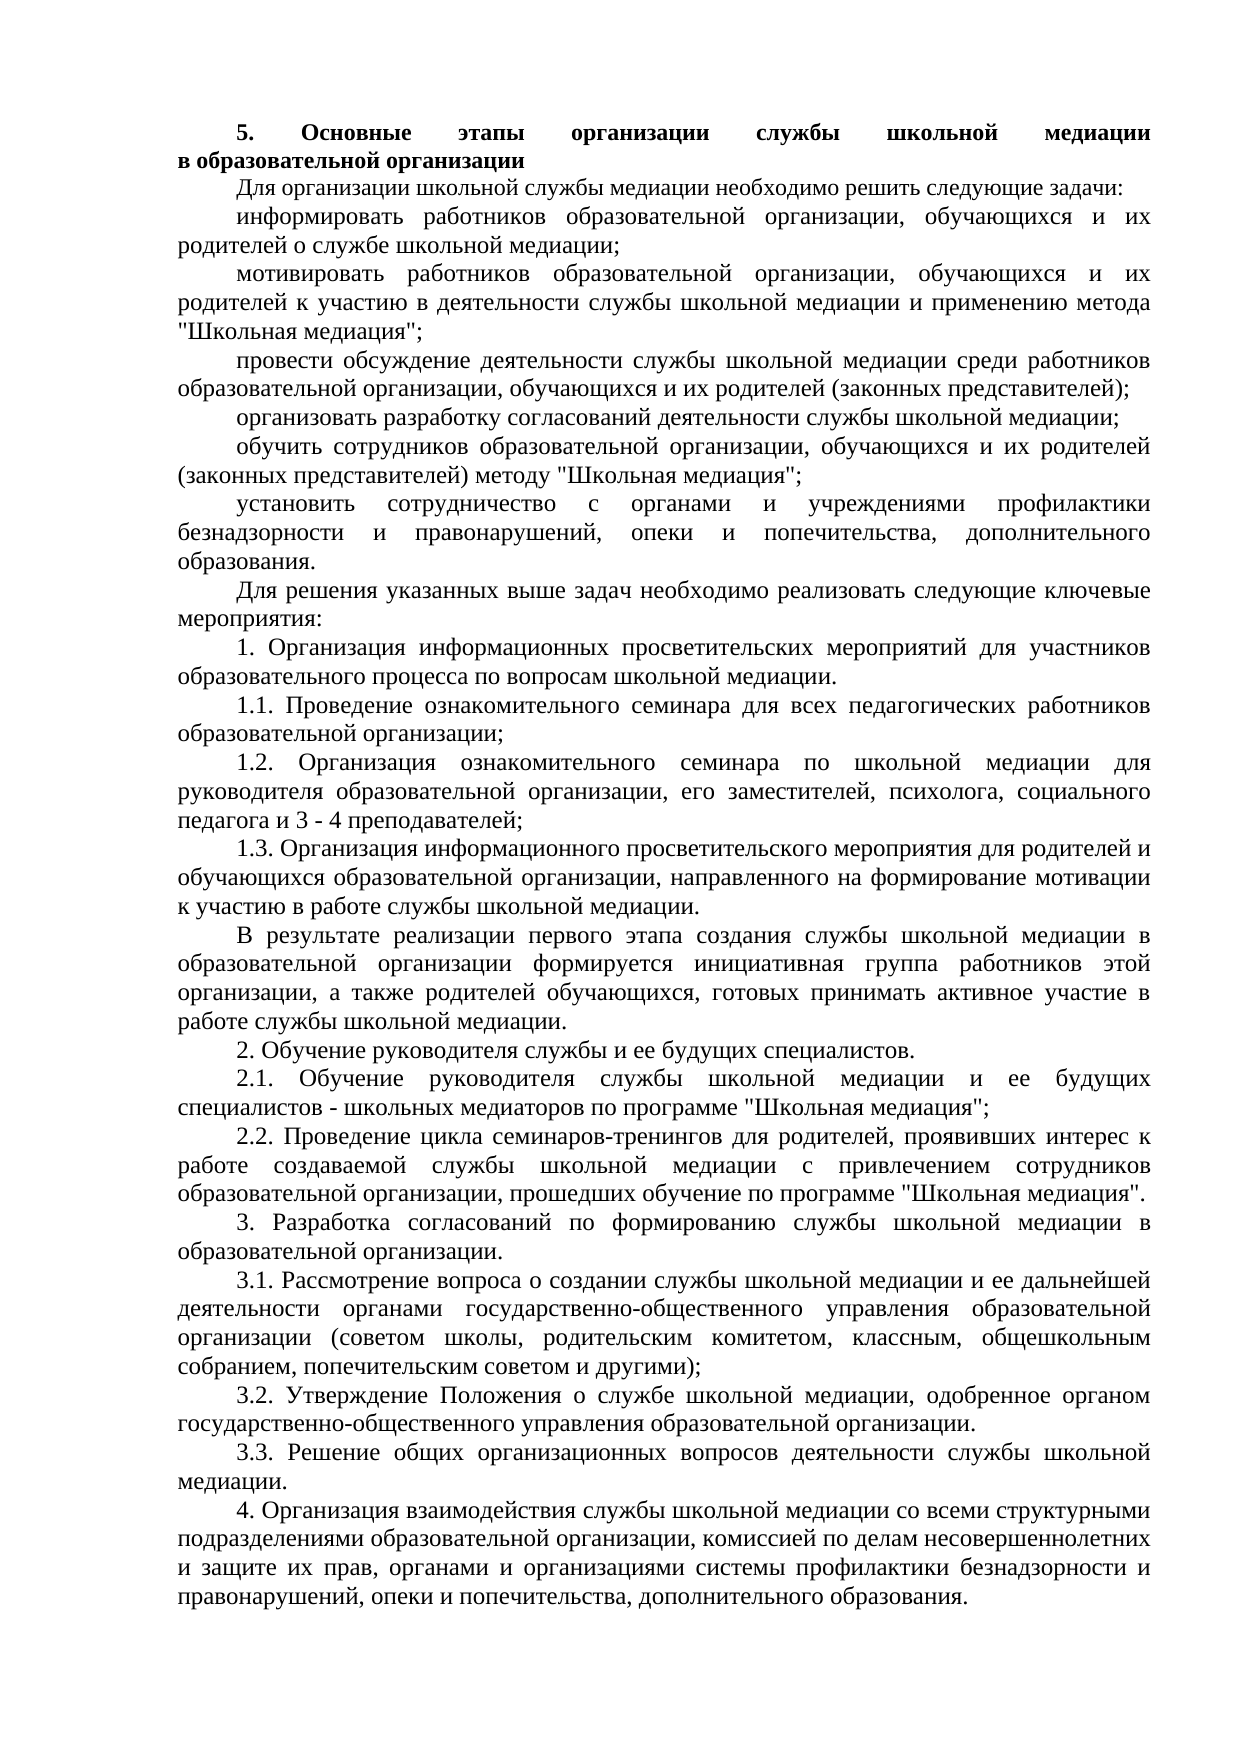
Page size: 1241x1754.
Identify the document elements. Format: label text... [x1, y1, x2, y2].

text 2.2. Проведение цикла семинаров-тренингов для родителей, проявивших интерес к работе создаваемой службы школьной медиации с привлечением сотрудников образовательной организации, прошедших обучение по программе "Школьная медиация". [177, 1121, 1152, 1207]
text В результате реализации первого этапа создания службы школьной медиации в образовательной организации формируется инициативная группа работников этой организации, а также родителей обучающихся, готовых принимать активное участие в работе службы школьной медиации. [177, 920, 1152, 1035]
text 1.3. Организация информационного просветительского мероприятия для родителей и обучающихся образовательной организации, направленного на формирование мотивации к участию в работе службы школьной медиации. [177, 833, 1152, 920]
text 3.1. Рассмотрение вопроса о создании службы школьной медиации и ее дальнейшей деятельности органами государственно-общественного управления образовательной организации (советом школы, родительским комитетом, классным, общешкольным собранием, попечительским советом и другими); [177, 1265, 1152, 1380]
text 3.3. Решение общих организационных вопросов деятельности службы школьной медиации. [177, 1437, 1152, 1495]
text 3.2. Утверждение Положения о службе школьной медиации, одобренное органом государственно-общественного управления образовательной организации. [177, 1380, 1152, 1437]
text 1.1. Проведение ознакомительного семинара для всех педагогических работников образовательной организации; [177, 690, 1152, 747]
text Для решения указанных выше задач необходимо реализовать следующие ключевые мероприятия: [177, 575, 1152, 632]
text обучить сотрудников образовательной организации, обучающихся и их родителей (законных представителей) методу "Школьная медиация"; [177, 431, 1152, 488]
text информировать работников образовательной организации, обучающихся и их родителей о службе школьной медиации; [177, 201, 1152, 258]
text организовать разработку согласований деятельности службы школьной медиации; [177, 402, 1152, 431]
text Для организации школьной службы медиации необходимо решить следующие задачи: [177, 173, 1152, 201]
text провести обсуждение деятельности службы школьной медиации среди работников образовательной организации, обучающихся и их родителей (законных представителей); [177, 345, 1152, 402]
text 4. Организация взаимодействия службы школьной медиации со всеми структурными подразделениями образовательной организации, комиссией по делам несовершеннолетних и защите их прав, органами и организациями системы профилактики безнадзорности и правонарушений, опеки и попечительства, дополнительного образования. [177, 1495, 1152, 1610]
text 3. Разработка согласований по формированию службы школьной медиации в образовательной организации. [177, 1207, 1152, 1265]
text 2. Обучение руководителя службы и ее будущих специалистов. [177, 1035, 1152, 1063]
text 5. Основные этапы организации службы школьной медиации в образовательной организации [177, 118, 1152, 173]
text мотивировать работников образовательной организации, обучающихся и их родителей к участию в деятельности службы школьной медиации и применению метода "Школьная медиация"; [177, 258, 1152, 345]
text 1. Организация информационных просветительских мероприятий для участников образовательного процесса по вопросам школьной медиации. [177, 632, 1152, 690]
text установить сотрудничество с органами и учреждениями профилактики безнадзорности и правонарушений, опеки и попечительства, дополнительного образования. [177, 488, 1152, 575]
text 2.1. Обучение руководителя службы школьной медиации и ее будущих специалистов - школьных медиаторов по программе "Школьная медиация"; [177, 1063, 1152, 1121]
text 1.2. Организация ознакомительного семинара по школьной медиации для руководителя образовательной организации, его заместителей, психолога, социального педагога и 3 - 4 преподавателей; [177, 747, 1152, 833]
